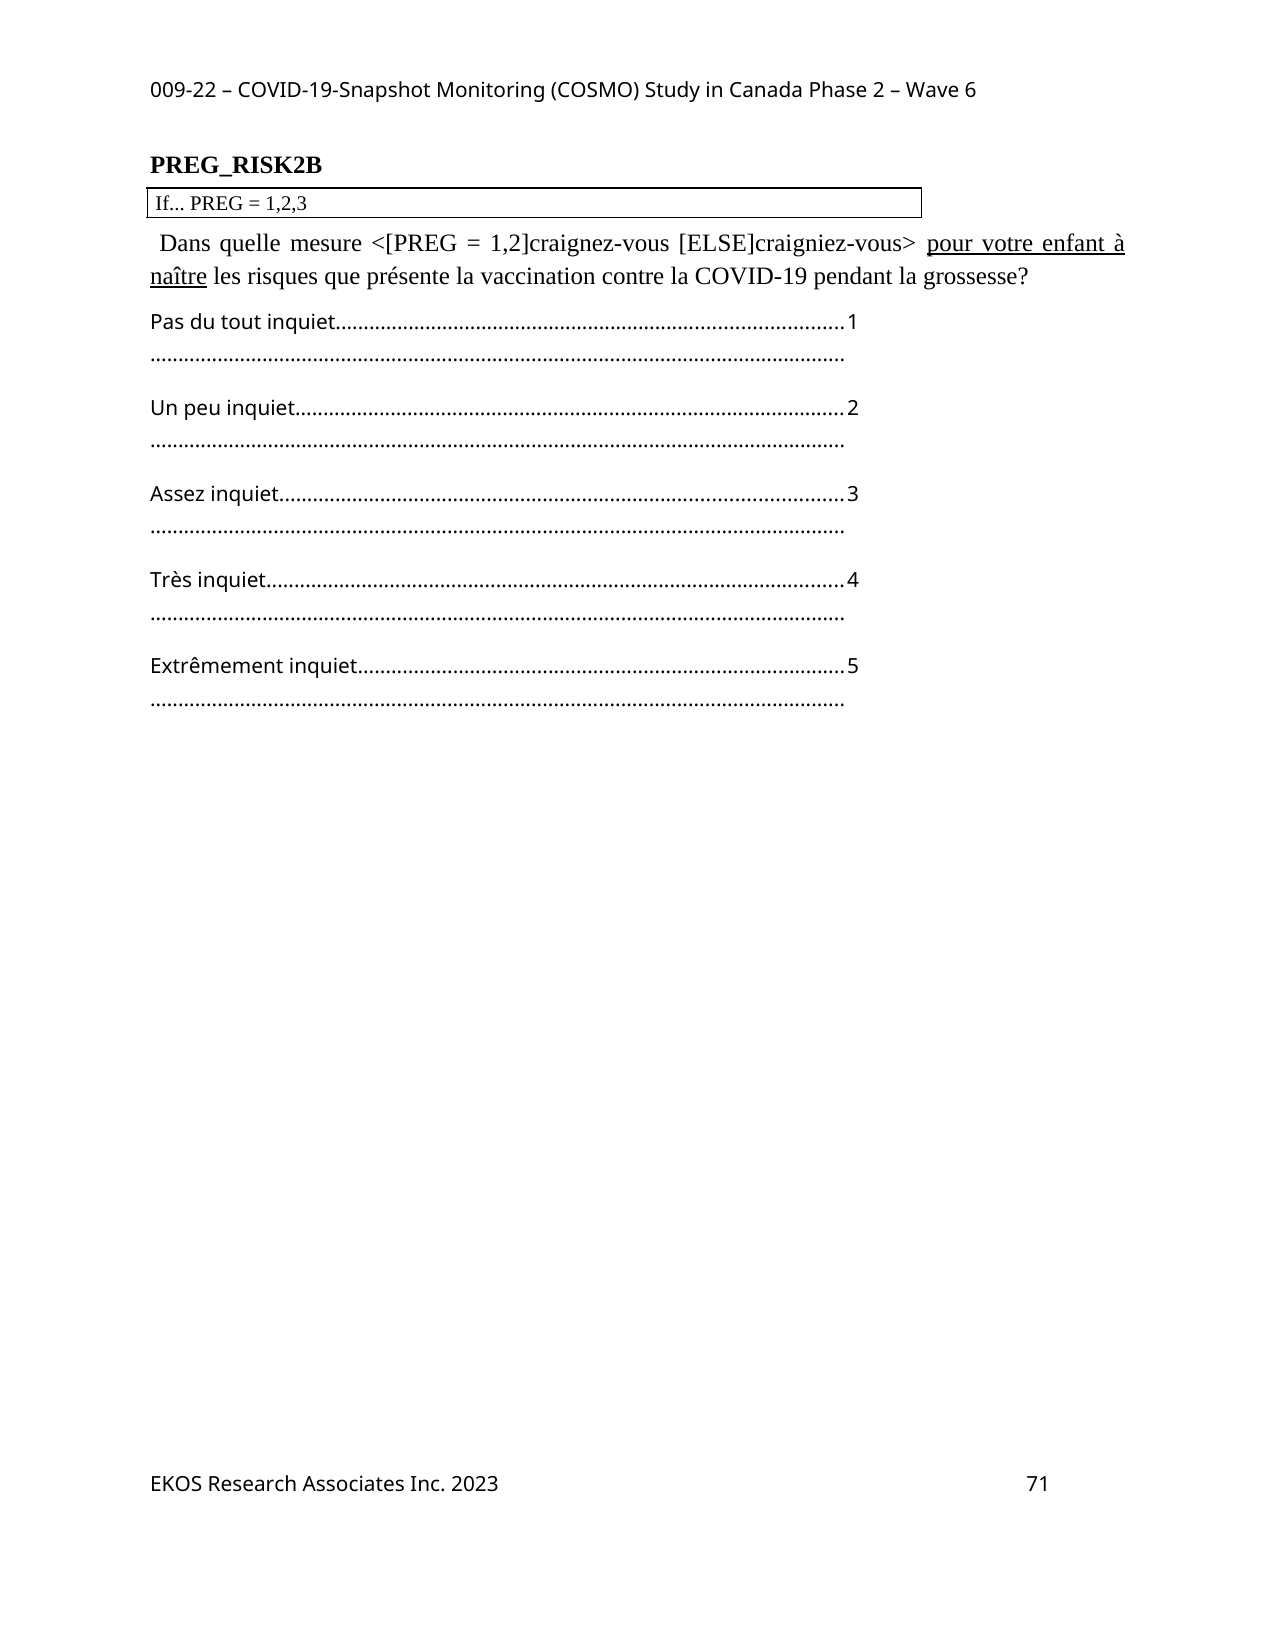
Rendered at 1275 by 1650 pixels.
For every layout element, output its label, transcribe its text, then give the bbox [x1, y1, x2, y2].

text Un peu inquiet 2 [150, 393, 906, 454]
text Très inquiet 4 [150, 565, 906, 626]
text Extrêmement inquiet 5 [150, 651, 906, 712]
text Dans quelle mesure <[PREG = 1,2]craignez-vous [ELSE]craigniez-vous> pour votre enfant à naître les risques que présente la vaccination contre la COVID-19 pendant la grossesse? [150, 228, 1125, 290]
text PREG_RISK2B [150, 150, 1125, 179]
text If... PREG = 1,2,3 [148, 189, 921, 217]
text Assez inquiet 3 [150, 479, 906, 540]
text Pas du tout inquiet 1 [150, 307, 906, 368]
